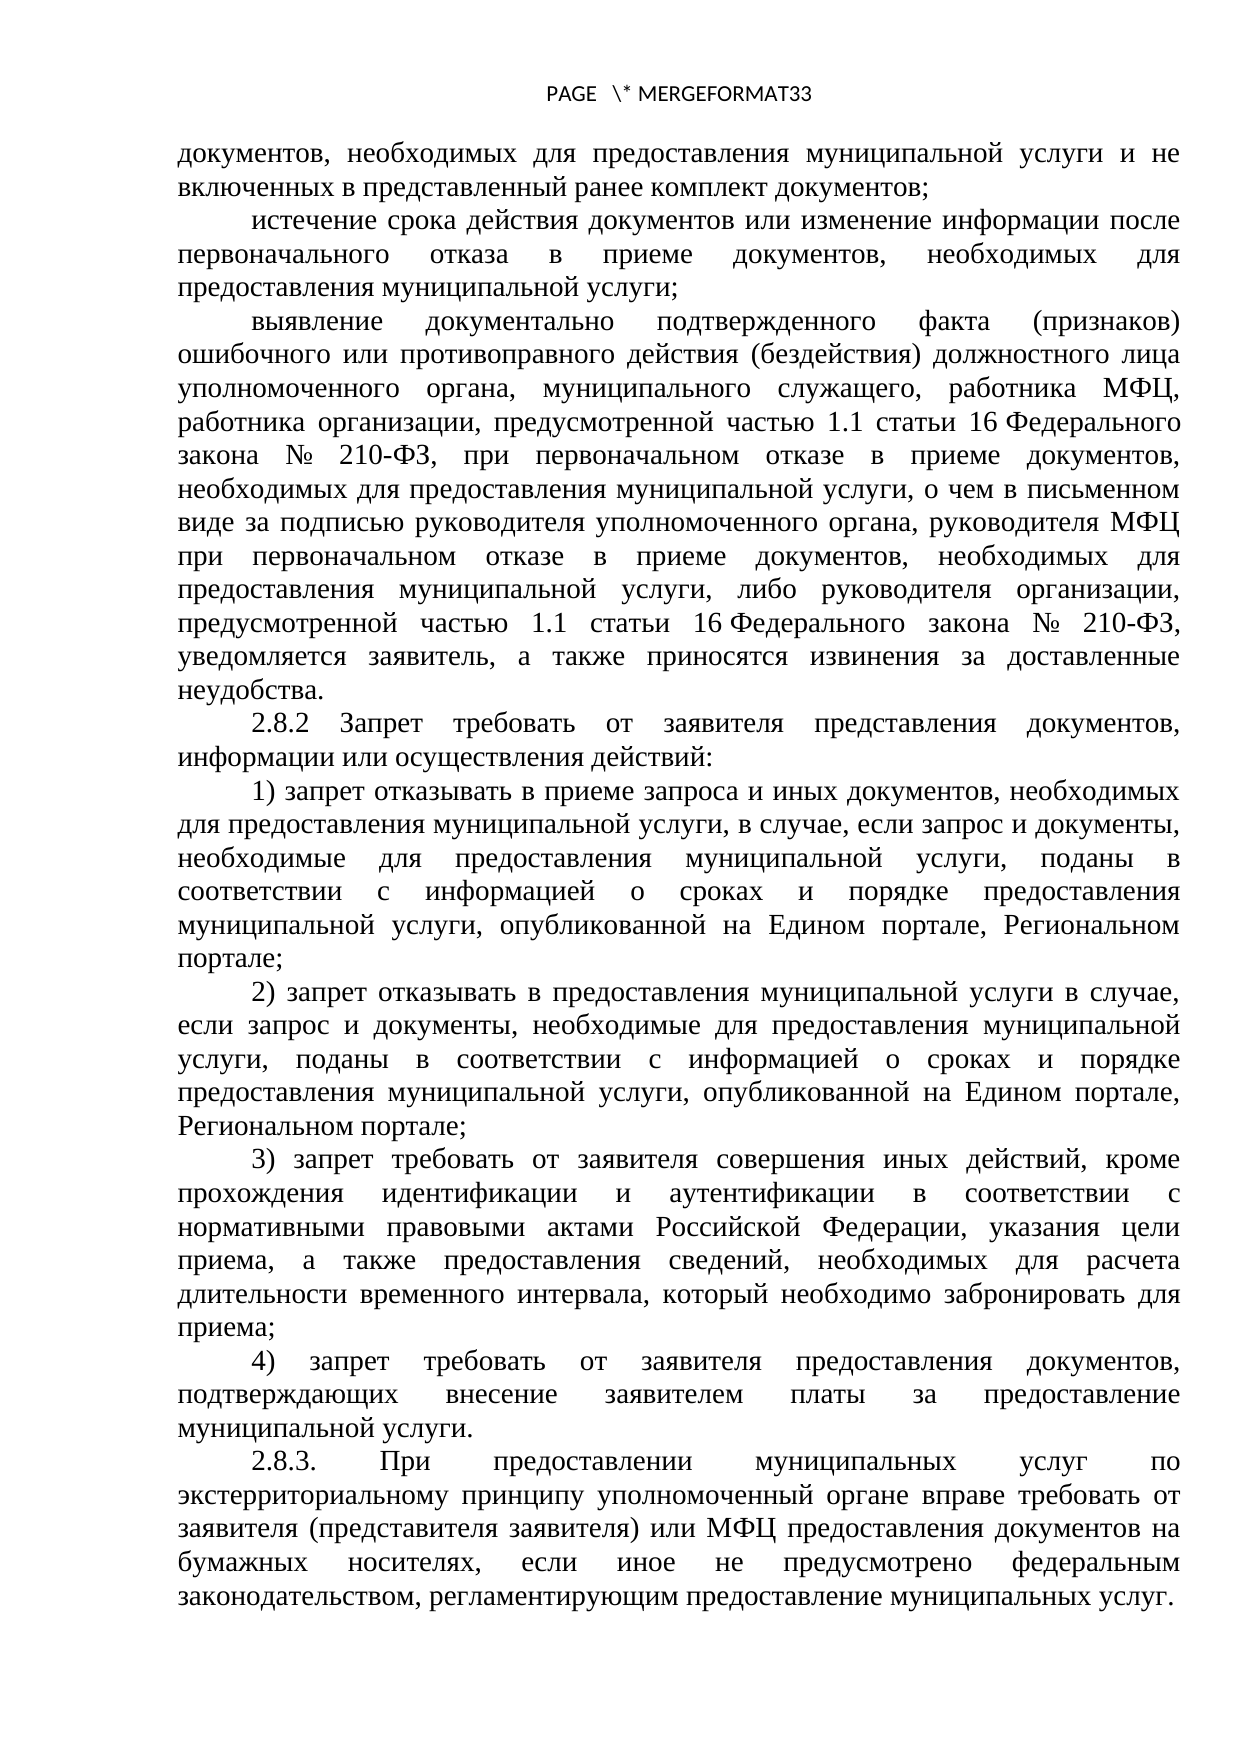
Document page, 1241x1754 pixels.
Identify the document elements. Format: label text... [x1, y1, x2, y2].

text 1) запрет отказывать в приеме запроса и иных документов, необходимых для предоставления муниципальной услуги, в случае, если запрос и документы, необходимые для предоставления муниципальной услуги, поданы в соответствии с информацией о сроках и порядке предоставления муниципальной услуги, опубликованной на Едином портале, Региональном портале; [177, 773, 1181, 974]
text 2.8.2 Запрет требовать от заявителя представления документов, информации или осуществления действий: [177, 706, 1181, 773]
text 4) запрет требовать от заявителя предоставления документов, подтверждающих внесение заявителем платы за предоставление муниципальной услуги. [177, 1343, 1181, 1443]
text 3) запрет требовать от заявителя совершения иных действий, кроме прохождения идентификации и аутентификации в соответствии с нормативными правовыми актами Российской Федерации, указания цели приема, а также предоставления сведений, необходимых для расчета длительности временного интервала, который необходимо забронировать для приема; [177, 1142, 1181, 1343]
text выявление документально подтвержденного факта (признаков) ошибочного или противоправного действия (бездействия) должностного лица уполномоченного органа, муниципального служащего, работника МФЦ, работника организации, предусмотренной частью 1.1 статьи 16 Федерального закона № 210-ФЗ, при первоначальном отказе в приеме документов, необходимых для предоставления муниципальной услуги, о чем в письменном виде за подписью руководителя уполномоченного органа, руководителя МФЦ при первоначальном отказе в приеме документов, необходимых для предоставления муниципальной услуги, либо руководителя организации, предусмотренной частью 1.1 статьи 16 Федерального закона № 210-ФЗ, уведомляется заявитель, а также приносятся извинения за доставленные неудобства. [177, 303, 1181, 706]
text 2.8.3. При предоставлении муниципальных услуг по экстерриториальному принципу уполномоченный органе вправе требовать от заявителя (представителя заявителя) или МФЦ предоставления документов на бумажных носителях, если иное не предусмотрено федеральным законодательством, регламентирующим предоставление муниципальных услуг. [177, 1443, 1181, 1611]
text истечение срока действия документов или изменение информации после первоначального отказа в приеме документов, необходимых для предоставления муниципальной услуги; [177, 202, 1181, 303]
text 2) запрет отказывать в предоставления муниципальной услуги в случае, если запрос и документы, необходимые для предоставления муниципальной услуги, поданы в соответствии с информацией о сроках и порядке предоставления муниципальной услуги, опубликованной на Едином портале, Региональном портале; [177, 974, 1181, 1142]
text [177, 135, 1181, 202]
